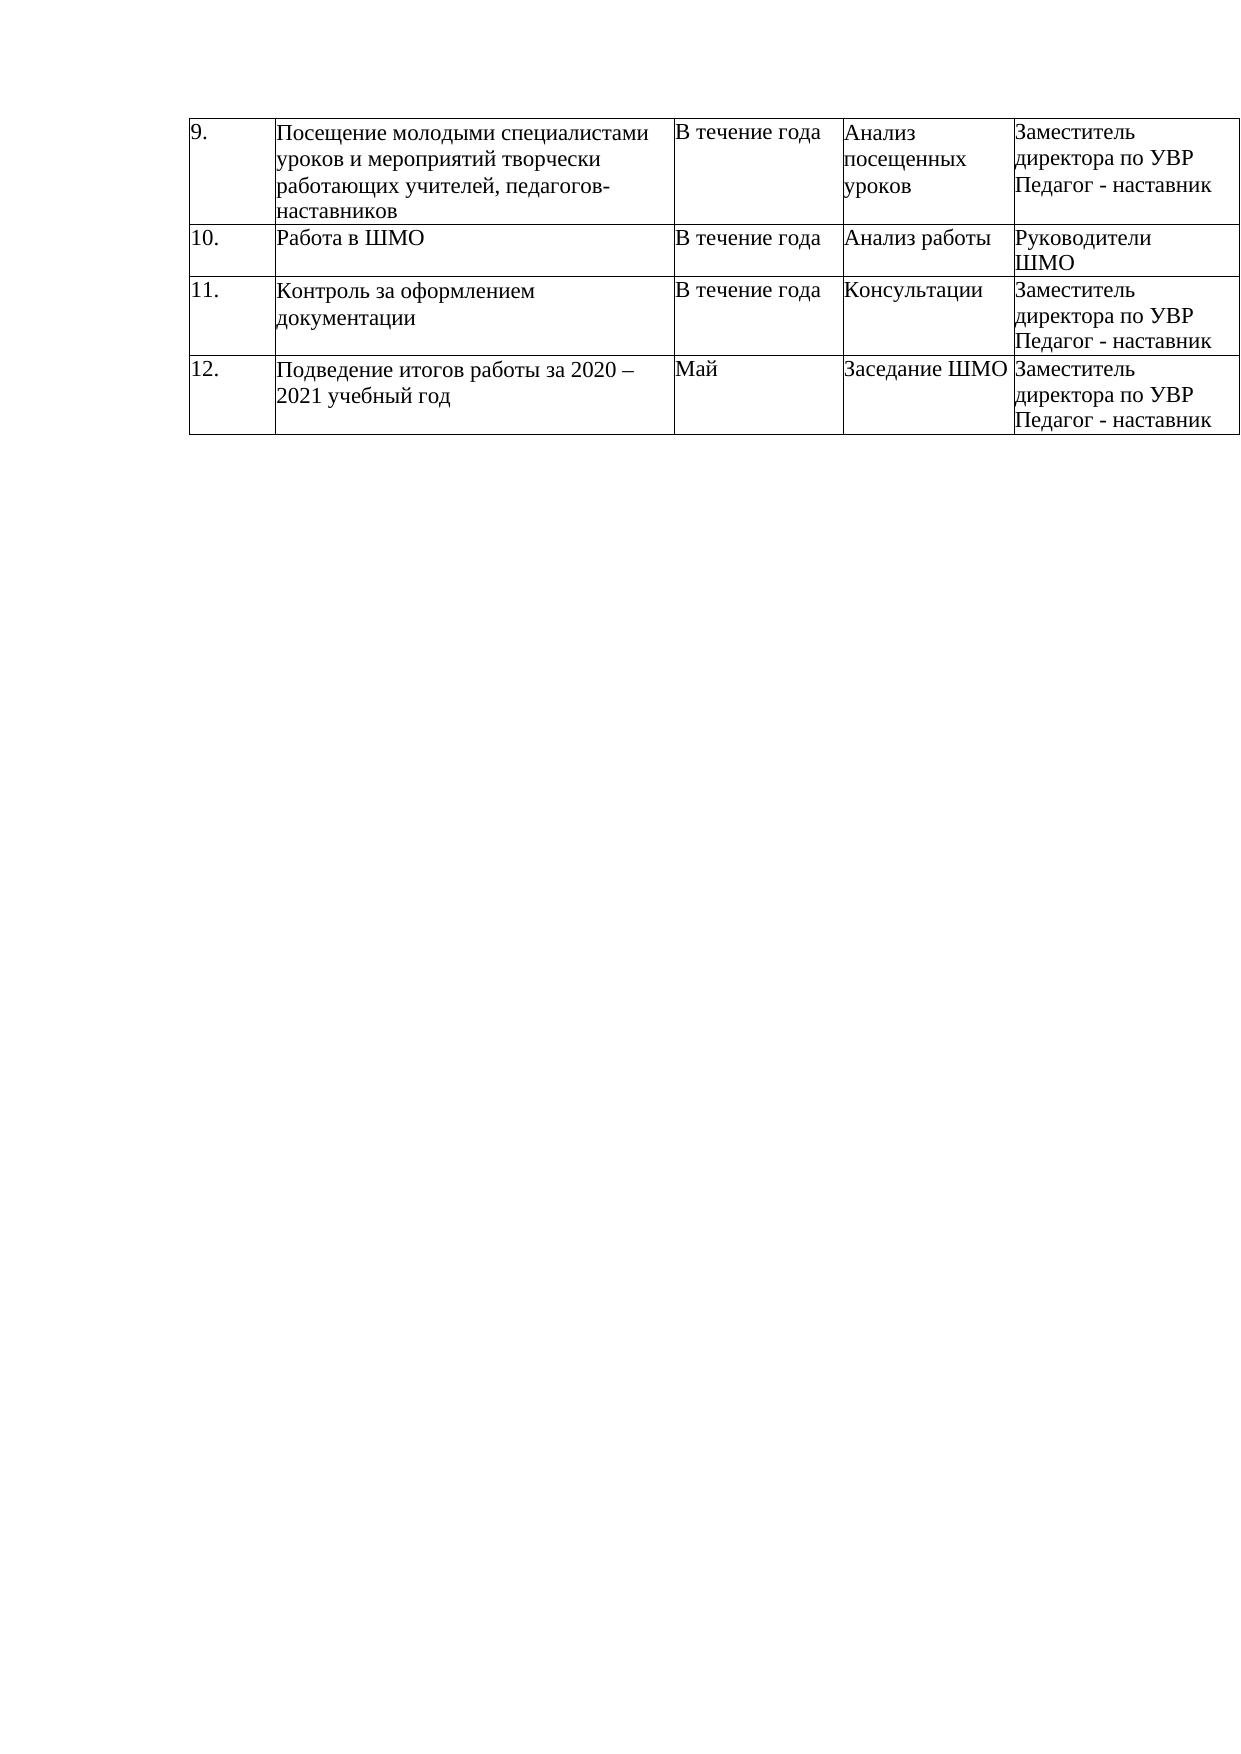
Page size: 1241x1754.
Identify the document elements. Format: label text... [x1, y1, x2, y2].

table_cell Заседание ШМО [844, 356, 1014, 434]
table_cell Анализ посещенных уроков [844, 119, 1014, 223]
table_cell В течение года [675, 119, 843, 223]
table_cell Посещение молодыми специалистами уроков и мероприятий творчески работающих учителей, педагогов- наставников [276, 119, 674, 223]
table_cell Заместитель директора по УВР Педагог - наставник [1015, 277, 1239, 355]
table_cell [1015, 119, 1239, 223]
table_cell 10. [190, 225, 275, 276]
table_cell Работа в ШМО [276, 225, 674, 276]
table_cell Контроль за оформлением документации [276, 277, 674, 355]
table_cell В течение года [675, 225, 843, 276]
table_cell Анализ работы [844, 225, 1014, 276]
table_cell Подведение итогов работы за 2020 – 2021 учебный год [276, 356, 674, 434]
table_cell Руководители ШМО [1015, 225, 1239, 276]
table_cell 11. [190, 277, 275, 355]
table_cell В течение года [675, 277, 843, 355]
table_cell 9. [190, 119, 275, 223]
table_cell 12. [190, 356, 275, 434]
table_cell Май [675, 356, 843, 434]
table_cell Консультации [844, 277, 1014, 355]
table_cell Заместитель директора по УВР Педагог - наставник [1015, 356, 1239, 434]
